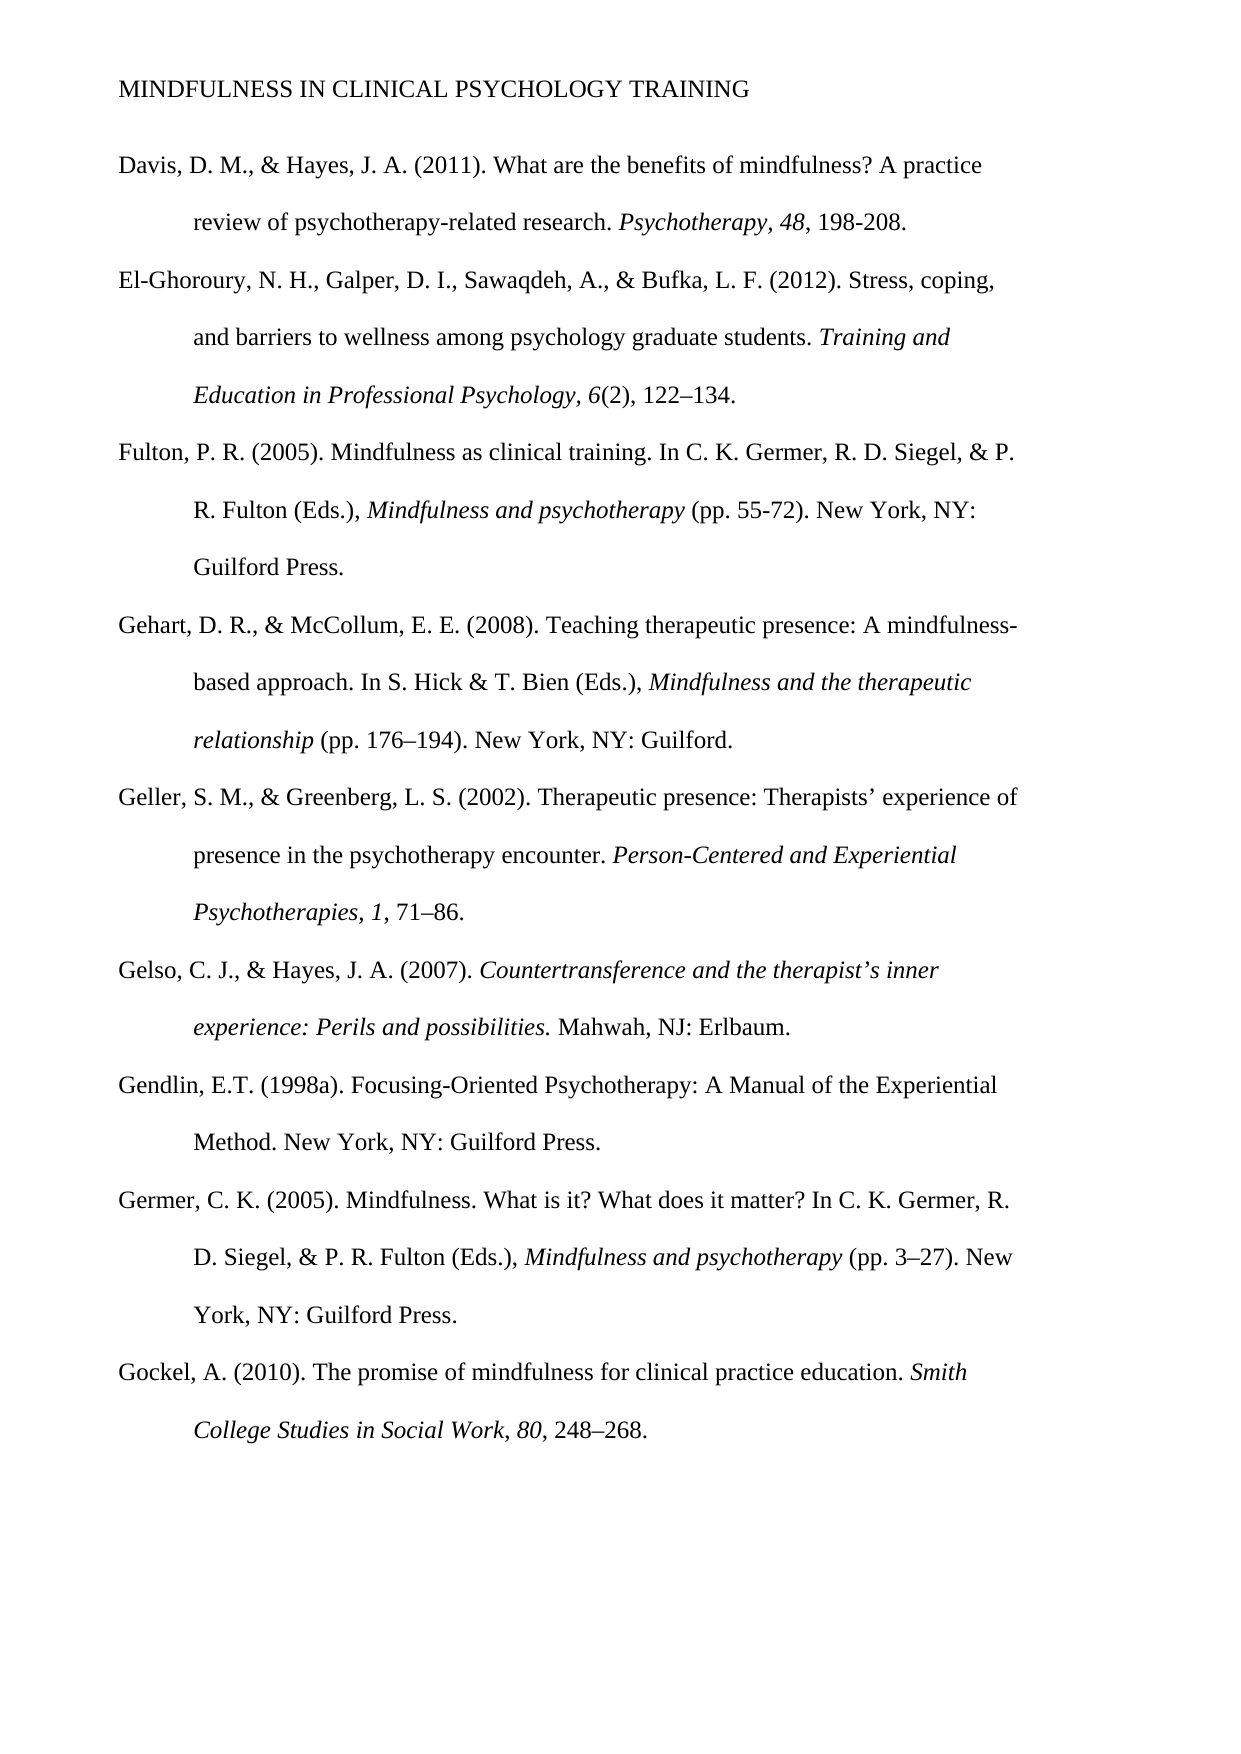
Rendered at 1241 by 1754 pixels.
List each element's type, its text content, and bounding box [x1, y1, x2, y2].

text Gendlin, E.T. (1998a). Focusing-Oriented Psychotherapy: A Manual of the Experiential Method. New York, NY: Guilford Press. [118, 1070, 1033, 1156]
text Germer, C. K. (2005). Mindfulness. What is it? What does it matter? In C. K. Germer, R. D. Siegel, & P. R. Fulton (Eds.), Mindfulness and psychotherapy (pp. 3–27). New York, NY: Guilford Press. [118, 1185, 1033, 1329]
text El-Ghoroury, N. H., Galper, D. I., Sawaqdeh, A., & Bufka, L. F. (2012). Stress, coping, and barriers to wellness among psychology graduate students. Training and Education in Professional Psychology, 6(2), 122–134. [118, 265, 1033, 409]
text Geller, S. M., & Greenberg, L. S. (2002). Therapeutic presence: Therapists’ experience of presence in the psychotherapy encounter. Person-Centered and Experiential Psychotherapies, 1, 71–86. [118, 782, 1033, 926]
text Gelso, C. J., & Hayes, J. A. (2007). Countertransference and the therapist’s inner experience: Perils and possibilities. Mahwah, NJ: Erlbaum. [118, 955, 1033, 1041]
text Gockel, A. (2010). The promise of mindfulness for clinical practice education. Smith College Studies in Social Work, 80, 248–268. [118, 1357, 1033, 1444]
text Gehart, D. R., & McCollum, E. E. (2008). Teaching therapeutic presence: A mindfulness-based approach. In S. Hick & T. Bien (Eds.), Mindfulness and the therapeutic relationship (pp. 176–194). New York, NY: Guilford. [118, 610, 1033, 754]
text Davis, D. M., & Hayes, J. A. (2011). What are the benefits of mindfulness? A practice review of psychotherapy-related research. Psychotherapy, 48, 198-208. [118, 150, 1033, 236]
text Fulton, P. R. (2005). Mindfulness as clinical training. In C. K. Germer, R. D. Siegel, & P. R. Fulton (Eds.), Mindfulness and psychotherapy (pp. 55-72). New York, NY: Guilford Press. [118, 437, 1033, 581]
